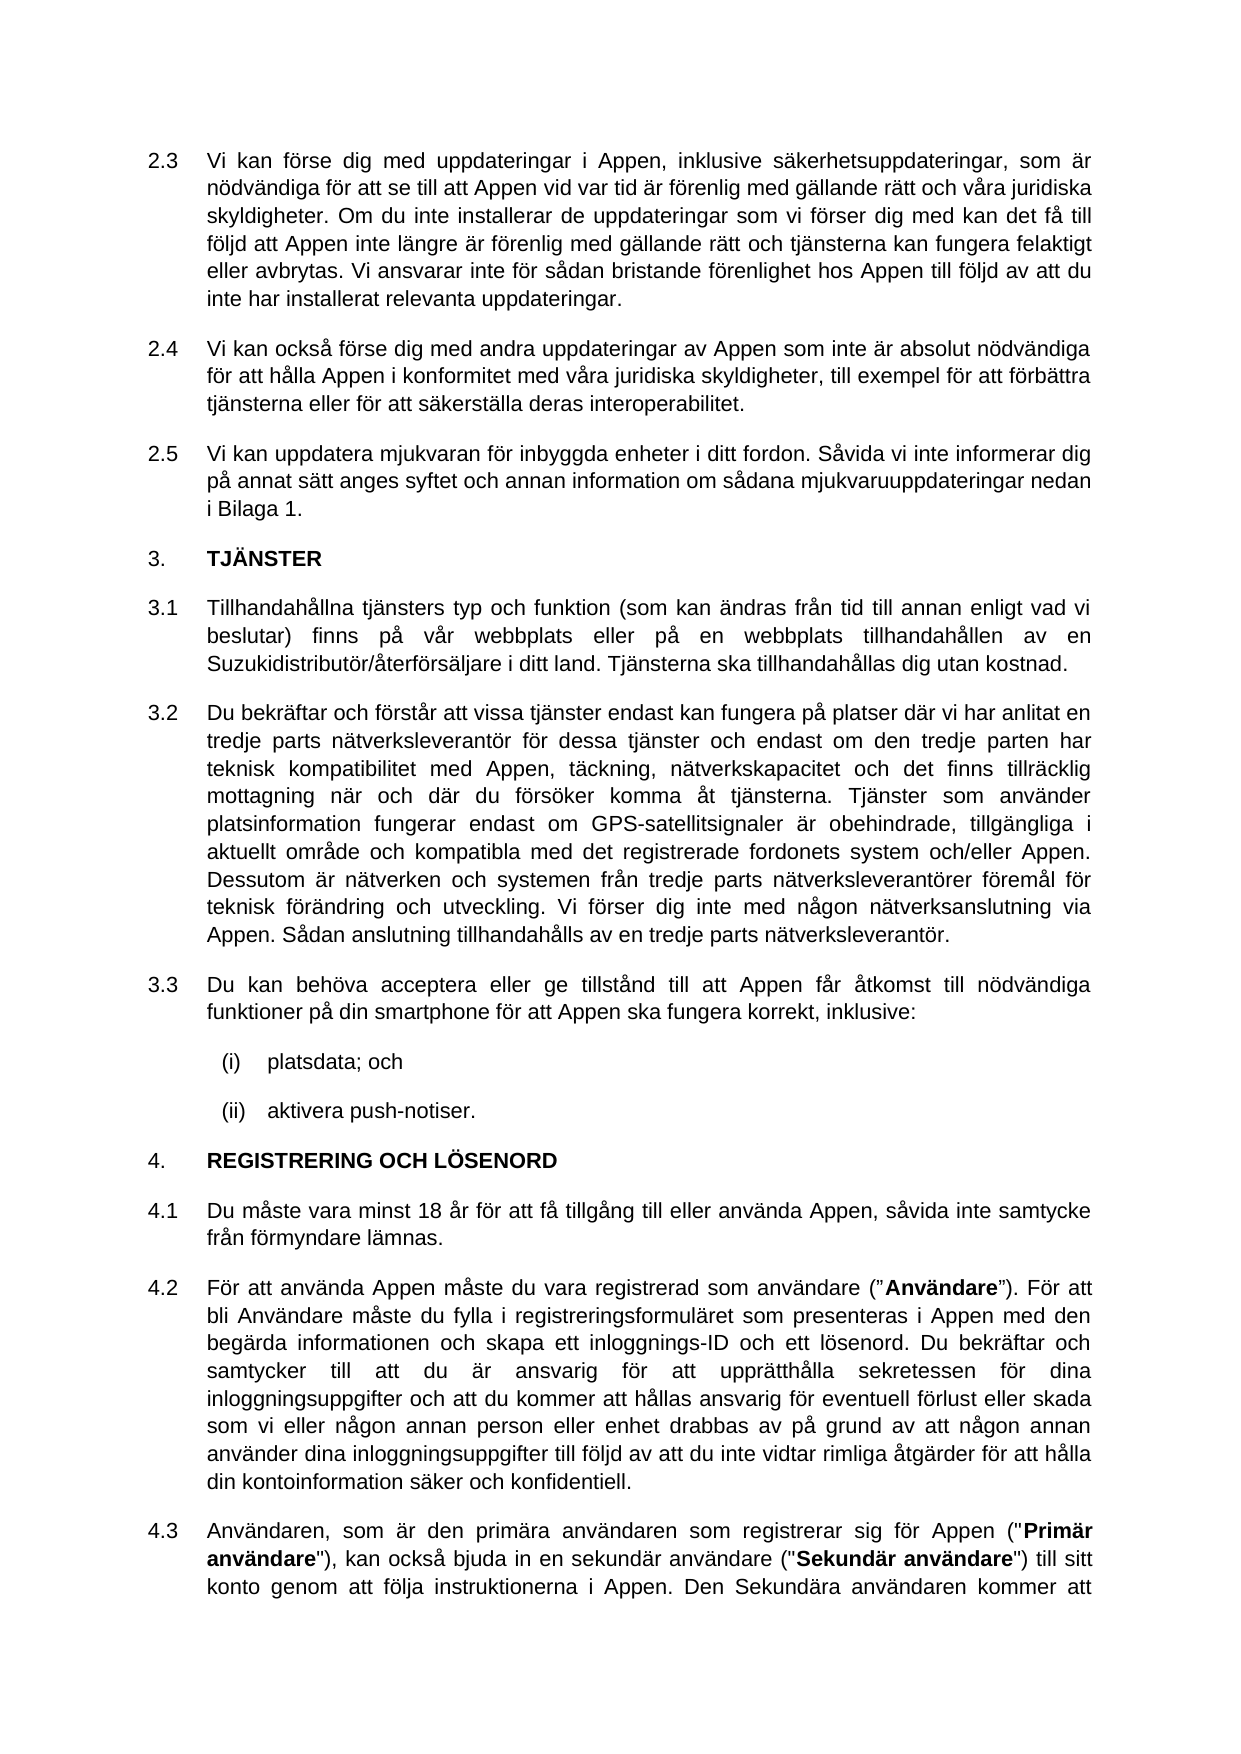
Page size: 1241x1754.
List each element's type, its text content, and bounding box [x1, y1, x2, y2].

text Du måste vara minst 18 år för att få tillgång till eller använda Appen, såvida inte samtycke från förmyndare lämnas. [148, 1198, 1093, 1251]
text TJÄNSTER [148, 546, 1093, 571]
text Vi kan uppdatera mjukvaran för inbyggda enheter i ditt fordon. Såvida vi inte informerar dig på annat sätt anges syftet och annan information om sådana mjukvaruuppdateringar nedan i Bilaga 1. [148, 441, 1093, 521]
text Vi kan också förse dig med andra uppdateringar av Appen som inte är absolut nödvändiga för att hålla Appen i konformitet med våra juridiska skyldigheter, till exempel för att förbättra tjänsterna eller för att säkerställa deras interoperabilitet. [148, 336, 1093, 416]
text REGISTRERING OCH LÖSENORD [148, 1148, 1093, 1173]
text Tillhandahållna tjänsters typ och funktion (som kan ändras från tid till annan enligt vad vi beslutar) finns på vår webbplats eller på en webbplats tillhandahållen av en Suzukidistributör/återförsäljare i ditt land. Tjänsterna ska tillhandahållas dig utan kostnad. [148, 595, 1093, 676]
text För att använda Appen måste du vara registrerad som användare (”Användare”). För att bli Användare måste du fylla i registreringsformuläret som presenteras i Appen med den begärda informationen och skapa ett inloggnings-ID och ett lösenord. Du bekräftar och samtycker till att du är ansvarig för att upprätthålla sekretessen för dina inloggningsuppgifter och att du kommer att hållas ansvarig för eventuell förlust eller skada som vi eller någon annan person eller enhet drabbas av på grund av att någon annan använder dina inloggningsuppgifter till följd av att du inte vidtar rimliga åtgärder för att hålla din kontoinformation säker och konfidentiell. [148, 1275, 1093, 1494]
text Du bekräftar och förstår att vissa tjänster endast kan fungera på platser där vi har anlitat en tredje parts nätverksleverantör för dessa tjänster och endast om den tredje parten har teknisk kompatibilitet med Appen, täckning, nätverkskapacitet och det finns tillräcklig mottagning när och där du försöker komma åt tjänsterna. Tjänster som använder platsinformation fungerar endast om GPS-satellitsignaler är obehindrade, tillgängliga i aktuellt område och kompatibla med det registrerade fordonets system och/eller Appen. Dessutom är nätverken och systemen från tredje parts nätverksleverantörer föremål för teknisk förändring och utveckling. Vi förser dig inte med någon nätverksanslutning via Appen. Sådan anslutning tillhandahålls av en tredje parts nätverksleverantör. [148, 700, 1093, 947]
list platsdata; och [221, 1049, 1093, 1074]
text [148, 1518, 1093, 1599]
list aktivera push-notiser. [221, 1098, 1093, 1124]
text Vi kan förse dig med uppdateringar i Appen, inklusive säkerhetsuppdateringar, som är nödvändiga för att se till att Appen vid var tid är förenlig med gällande rätt och våra juridiska skyldigheter. Om du inte installerar de uppdateringar som vi förser dig med kan det få till följd att Appen inte längre är förenlig med gällande rätt och tjänsterna kan fungera felaktigt eller avbrytas. Vi ansvarar inte för sådan bristande förenlighet hos Appen till följd av att du inte har installerat relevanta uppdateringar. [148, 148, 1093, 311]
text Du kan behöva acceptera eller ge tillstånd till att Appen får åtkomst till nödvändiga funktioner på din smartphone för att Appen ska fungera korrekt, inklusive: [148, 972, 1093, 1024]
